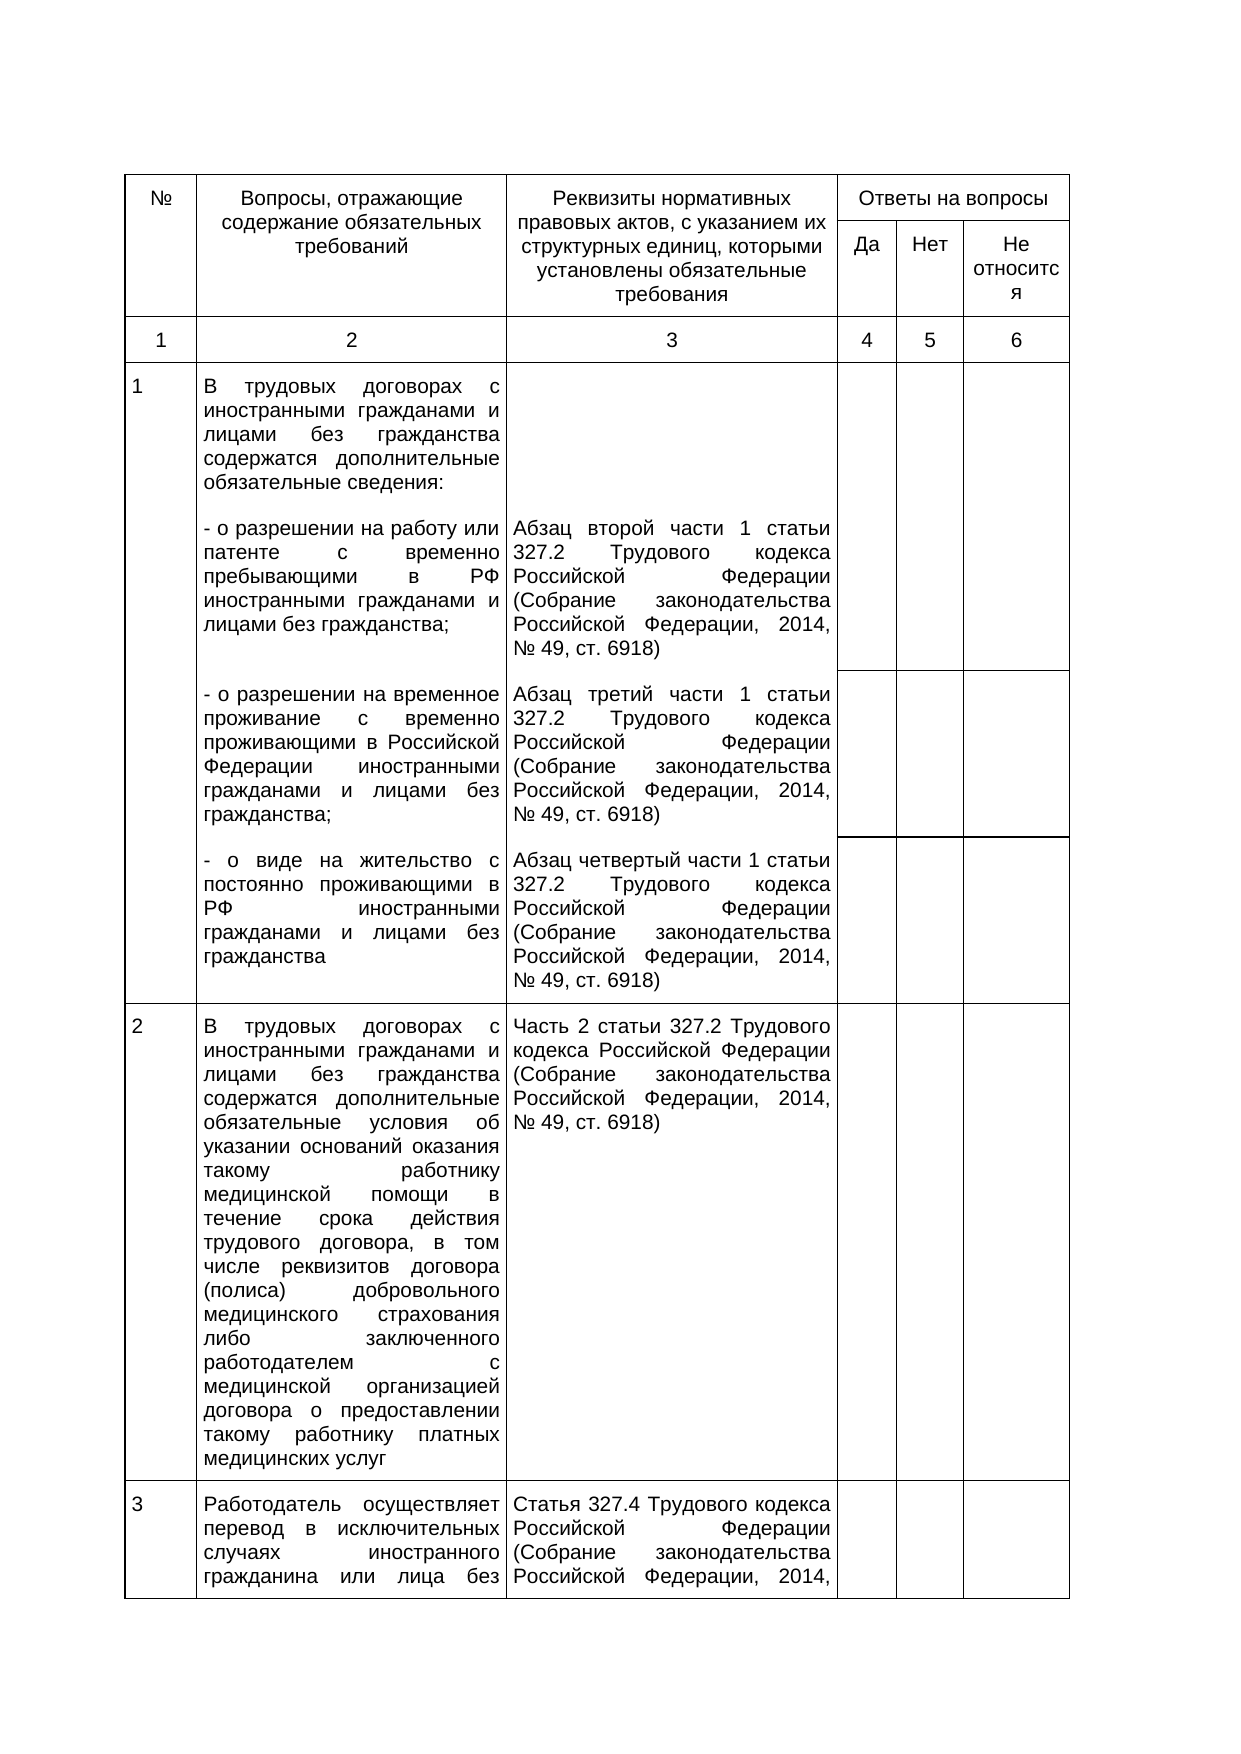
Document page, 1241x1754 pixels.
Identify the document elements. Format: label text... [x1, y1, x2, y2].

table_cell - о разрешении на временное проживание с временно проживающими в Российской Федерации иностранными гражданами и лицами без гражданства; [197, 670, 506, 836]
table_cell 1 [126, 317, 196, 362]
table_cell 6 [964, 317, 1069, 362]
table_header № [126, 175, 196, 316]
table_cell 3 [126, 1481, 196, 1598]
table_header Реквизиты нормативных правовых актов, с указанием их структурных единиц, которыми установлены обязательные требования [507, 175, 837, 316]
table_cell Да [838, 221, 896, 316]
table_cell 3 [507, 317, 837, 362]
table_cell Не относится [964, 221, 1069, 316]
table_header Ответы на вопросы [838, 175, 1069, 220]
table_cell Нет [897, 221, 963, 316]
table_cell [838, 838, 896, 1002]
table_cell [897, 1004, 963, 1480]
table_cell [964, 363, 1069, 670]
table_cell [507, 363, 837, 504]
table_cell Часть 2 статьи 327.2 Трудового кодекса Российской Федерации (Собрание законодательства Российской Федерации, 2014, № 49, ст. 6918) [507, 1004, 837, 1480]
table_cell 2 [126, 1004, 196, 1480]
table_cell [197, 1481, 506, 1598]
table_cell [507, 1481, 837, 1598]
table_cell [838, 1004, 896, 1480]
table_cell Абзац третий части 1 статьи 327.2 Трудового кодекса Российской Федерации (Собрание законодательства Российской Федерации, 2014, № 49, ст. 6918) [507, 670, 837, 836]
table_cell 4 [838, 317, 896, 362]
table_cell [964, 1481, 1069, 1598]
table_cell [897, 671, 963, 836]
table_cell [838, 1481, 896, 1598]
table_cell В трудовых договорах с иностранными гражданами и лицами без гражданства содержатся дополнительные обязательные условия об указании оснований оказания такому работнику медицинской помощи в течение срока действия трудового договора, в том числе реквизитов договора (полиса) добровольного медицинского страхования либо заключенного работодателем с медицинской организацией договора о предоставлении такому работнику платных медицинских услуг [197, 1004, 506, 1480]
table_cell [838, 671, 896, 836]
table_header Вопросы, отражающие содержание обязательных требований [197, 175, 506, 316]
table_cell - о разрешении на работу или патенте с временно пребывающими в РФ иностранными гражданами и лицами без гражданства; [197, 504, 506, 670]
table_cell [897, 363, 963, 670]
table_cell [897, 1481, 963, 1598]
table_cell Абзац четвертый части 1 статьи 327.2 Трудового кодекса Российской Федерации (Собрание законодательства Российской Федерации, 2014, № 49, ст. 6918) [507, 836, 837, 1002]
table_cell [838, 363, 896, 670]
table_cell [964, 838, 1069, 1002]
table_cell [897, 838, 963, 1002]
table_cell - о виде на жительство с постоянно проживающими в РФ иностранными гражданами и лицами без гражданства [197, 836, 506, 1002]
table_cell 1 [126, 363, 196, 1002]
table_cell [964, 671, 1069, 836]
table_cell [964, 1004, 1069, 1480]
table_cell Абзац второй части 1 статьи 327.2 Трудового кодекса Российской Федерации (Собрание законодательства Российской Федерации, 2014, № 49, ст. 6918) [507, 504, 837, 670]
table_cell 2 [197, 317, 506, 362]
table_cell 5 [897, 317, 963, 362]
table_cell В трудовых договорах с иностранными гражданами и лицами без гражданства содержатся дополнительные обязательные сведения: [197, 363, 506, 504]
